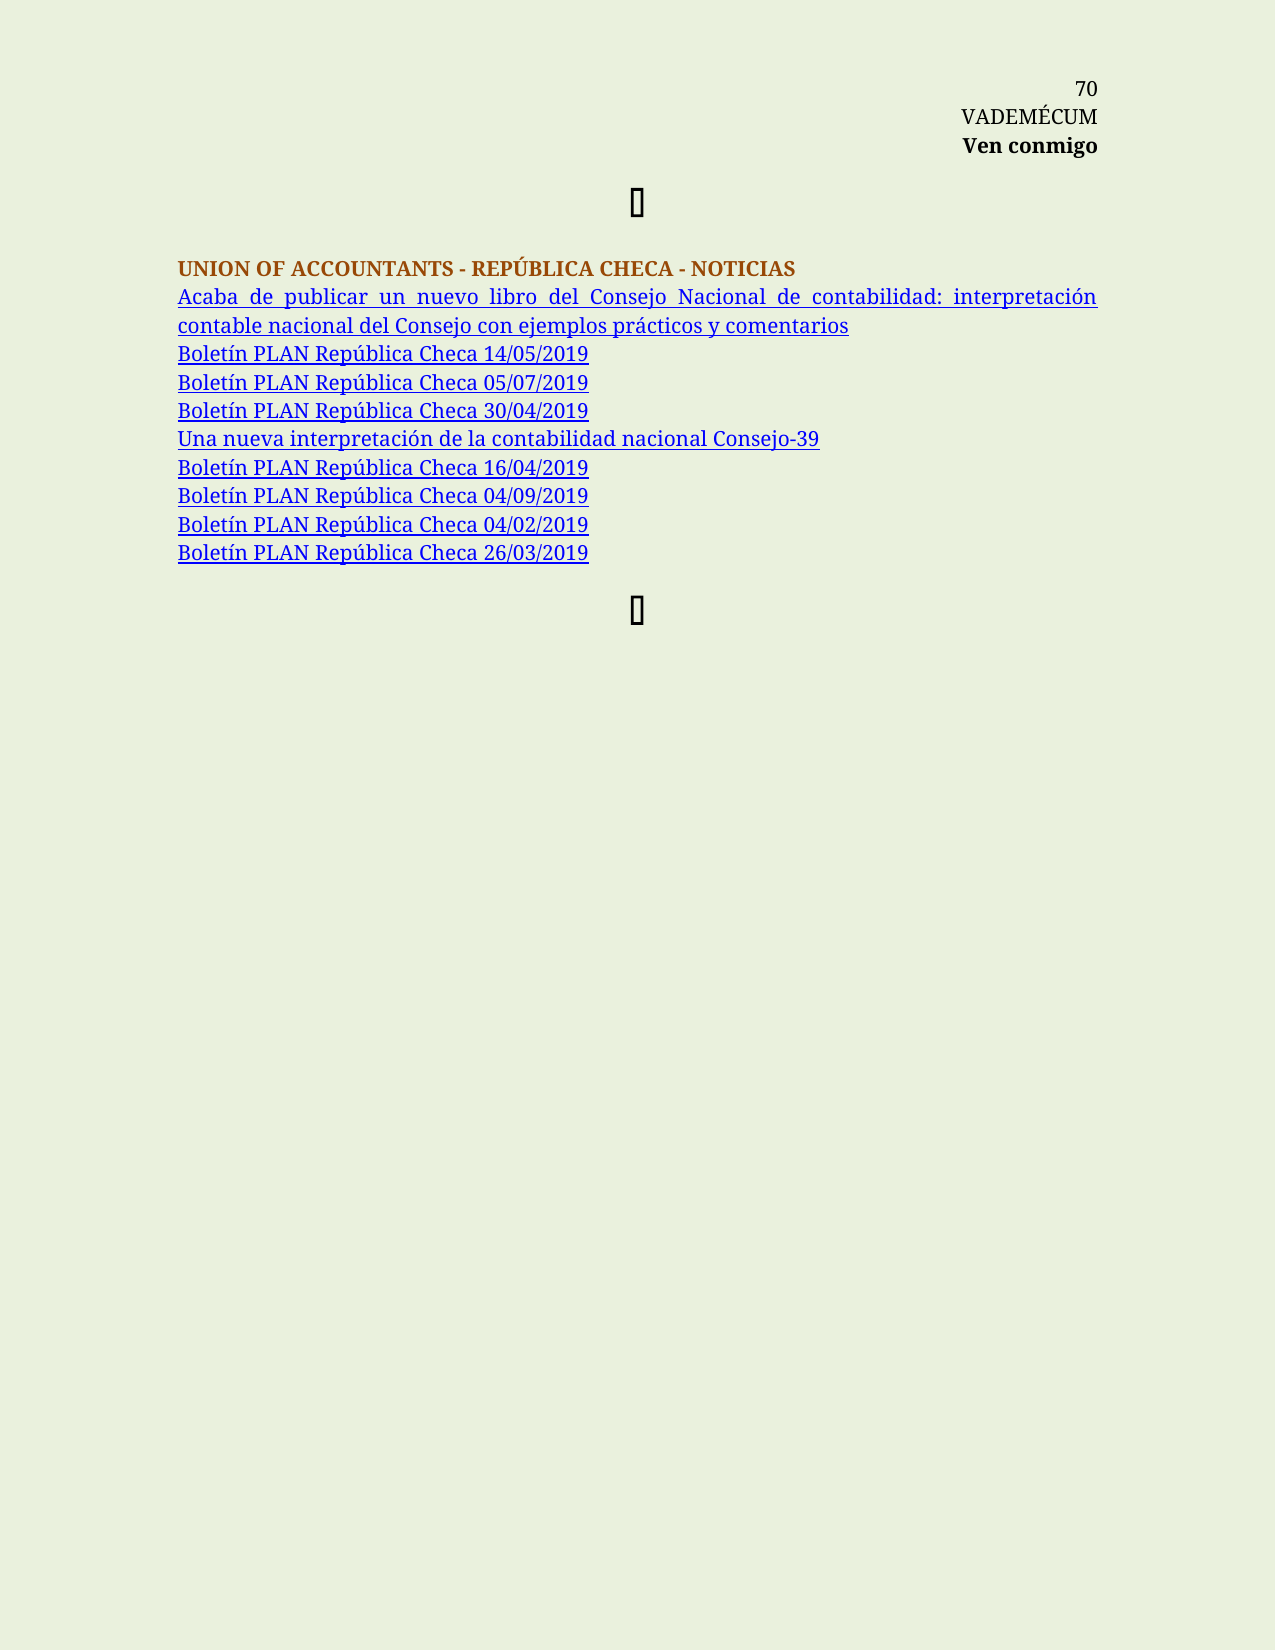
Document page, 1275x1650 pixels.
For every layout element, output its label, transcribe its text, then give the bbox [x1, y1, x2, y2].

text Acaba de publicar un nuevo libro del Consejo Nacional de contabilidad: interpretación contable nacional del Consejo con ejemplos prácticos y comentarios [177, 308, 1098, 339]
text Boletín PLAN República Checa 14/05/2019 [177, 339, 1098, 368]
text Una nueva interpretación de la contabilidad nacional Consejo-39 [177, 424, 1098, 453]
text Boletín PLAN República Checa 04/02/2019 [177, 510, 1098, 538]
text Boletín PLAN República Checa 16/04/2019 [177, 453, 1098, 481]
text UNION OF ACCOUNTANTS - REPÚBLICA CHECA - NOTICIAS [177, 254, 1098, 282]
text Boletín PLAN República Checa 26/03/2019 [177, 538, 1098, 567]
text Boletín PLAN República Checa 04/09/2019 [177, 481, 1098, 510]
text Boletín PLAN República Checa 30/04/2019 [177, 396, 1098, 424]
text Acaba de publicar un nuevo libro del Consejo Nacional de contabilidad: interpretación contable nacional del Consejo con ejemplos prácticos y comentarios [177, 282, 1098, 307]
text Boletín PLAN República Checa 05/07/2019 [177, 368, 1098, 396]
